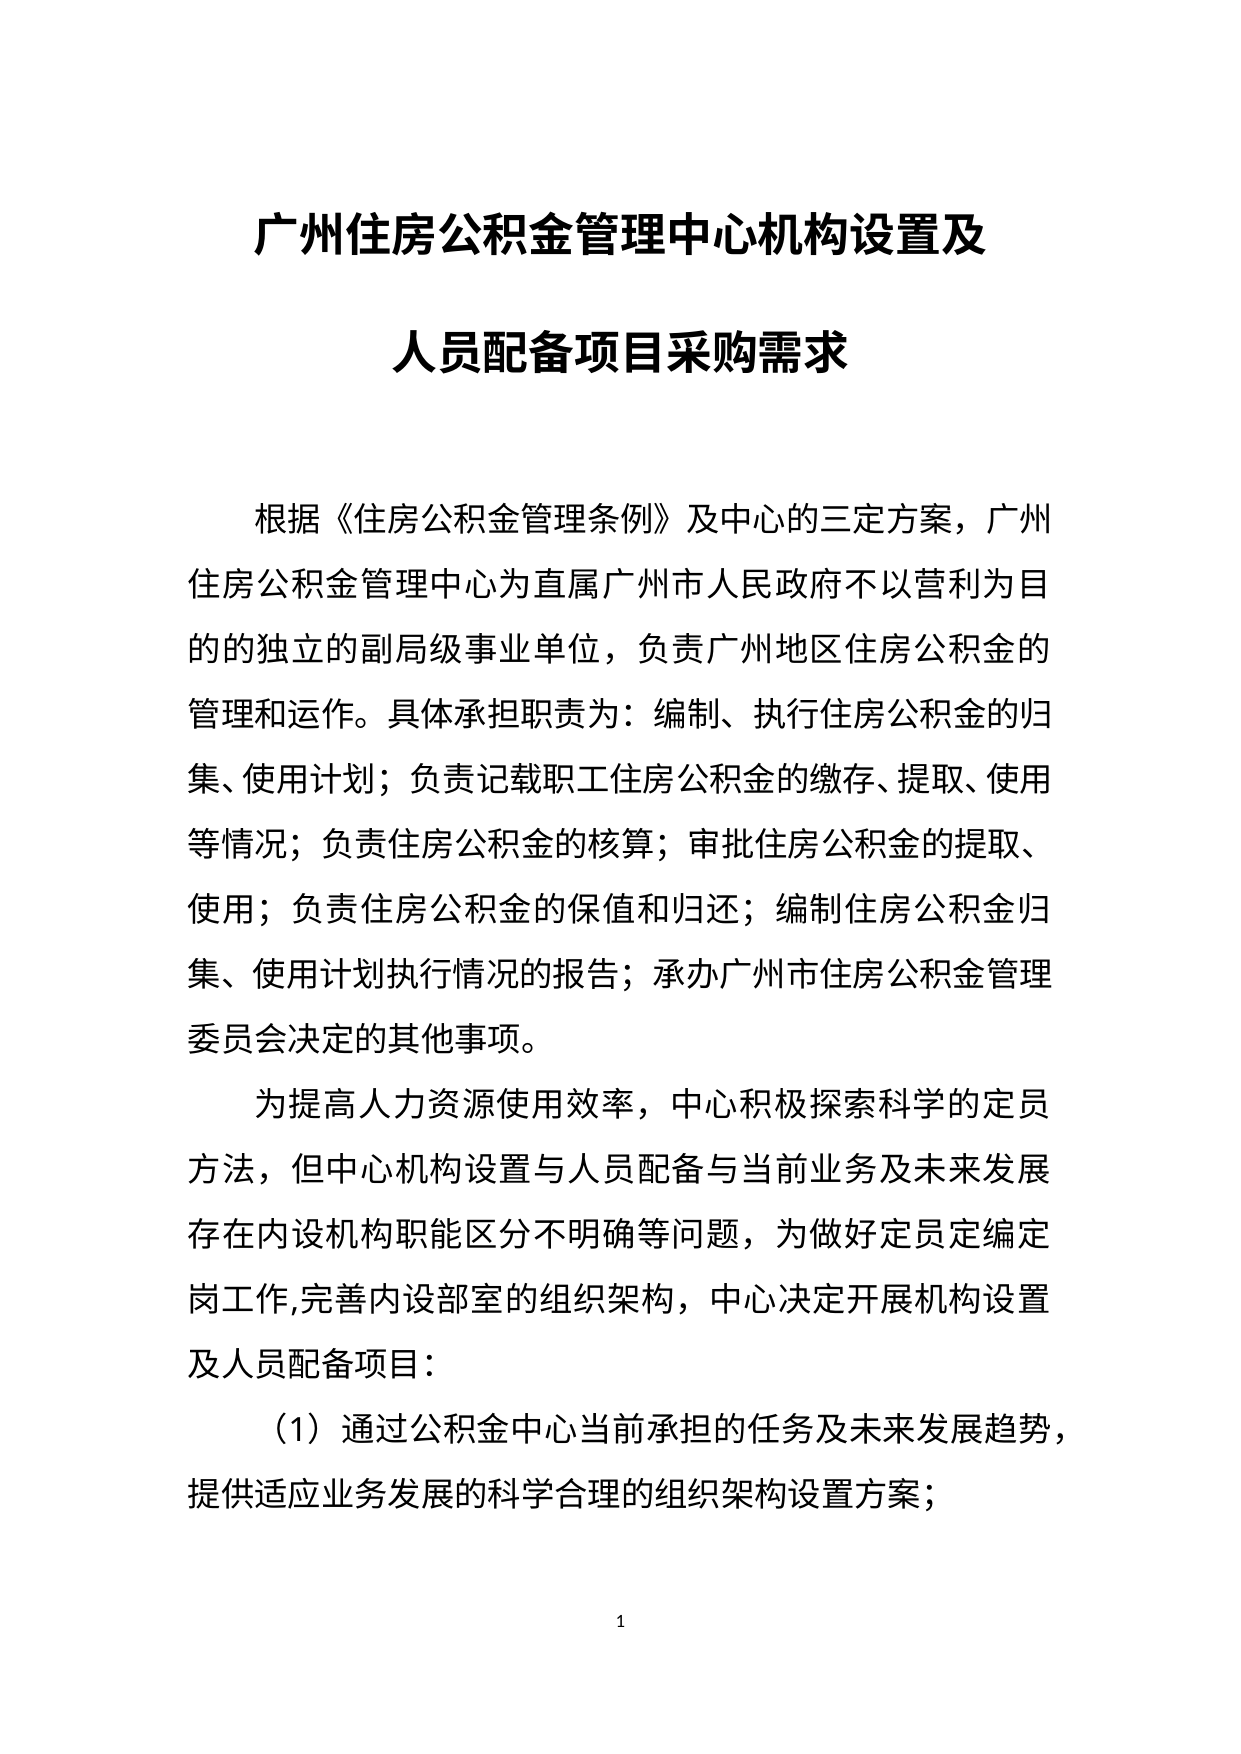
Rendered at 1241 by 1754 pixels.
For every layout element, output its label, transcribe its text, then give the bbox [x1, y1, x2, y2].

subtitle 人员配备项目采购需求 [187, 301, 1053, 399]
text 根据《住房公积金管理条例》及中心的三定方案，广州住房公积金管理中心为直属广州市人民政府不以营利为目的的独立的副局级事业单位，负责广州地区住房公积金的管理和运作。具体承担职责为：编制、执行住房公积金的归集、使用计划；负责记载职工住房公积金的缴存、提取、使用等情况；负责住房公积金的核算；审批住房公积金的提取、使用；负责住房公积金的保值和归还；编制住房公积金归集、使用计划执行情况的报告；承办广州市住房公积金管理委员会决定的其他事项。 [187, 484, 1053, 1069]
text 为提高人力资源使用效率，中心积极探索科学的定员方法，但中心机构设置与人员配备与当前业务及未来发展存在内设机构职能区分不明确等问题，为做好定员定编定岗工作,完善内设部室的组织架构，中心决定开展机构设置及人员配备项目： [187, 1069, 1053, 1394]
text （1）通过公积金中心当前承担的任务及未来发展趋势，提供适应业务发展的科学合理的组织架构设置方案； [187, 1394, 1053, 1524]
subtitle 广州住房公积金管理中心机构设置及 [187, 183, 1053, 280]
